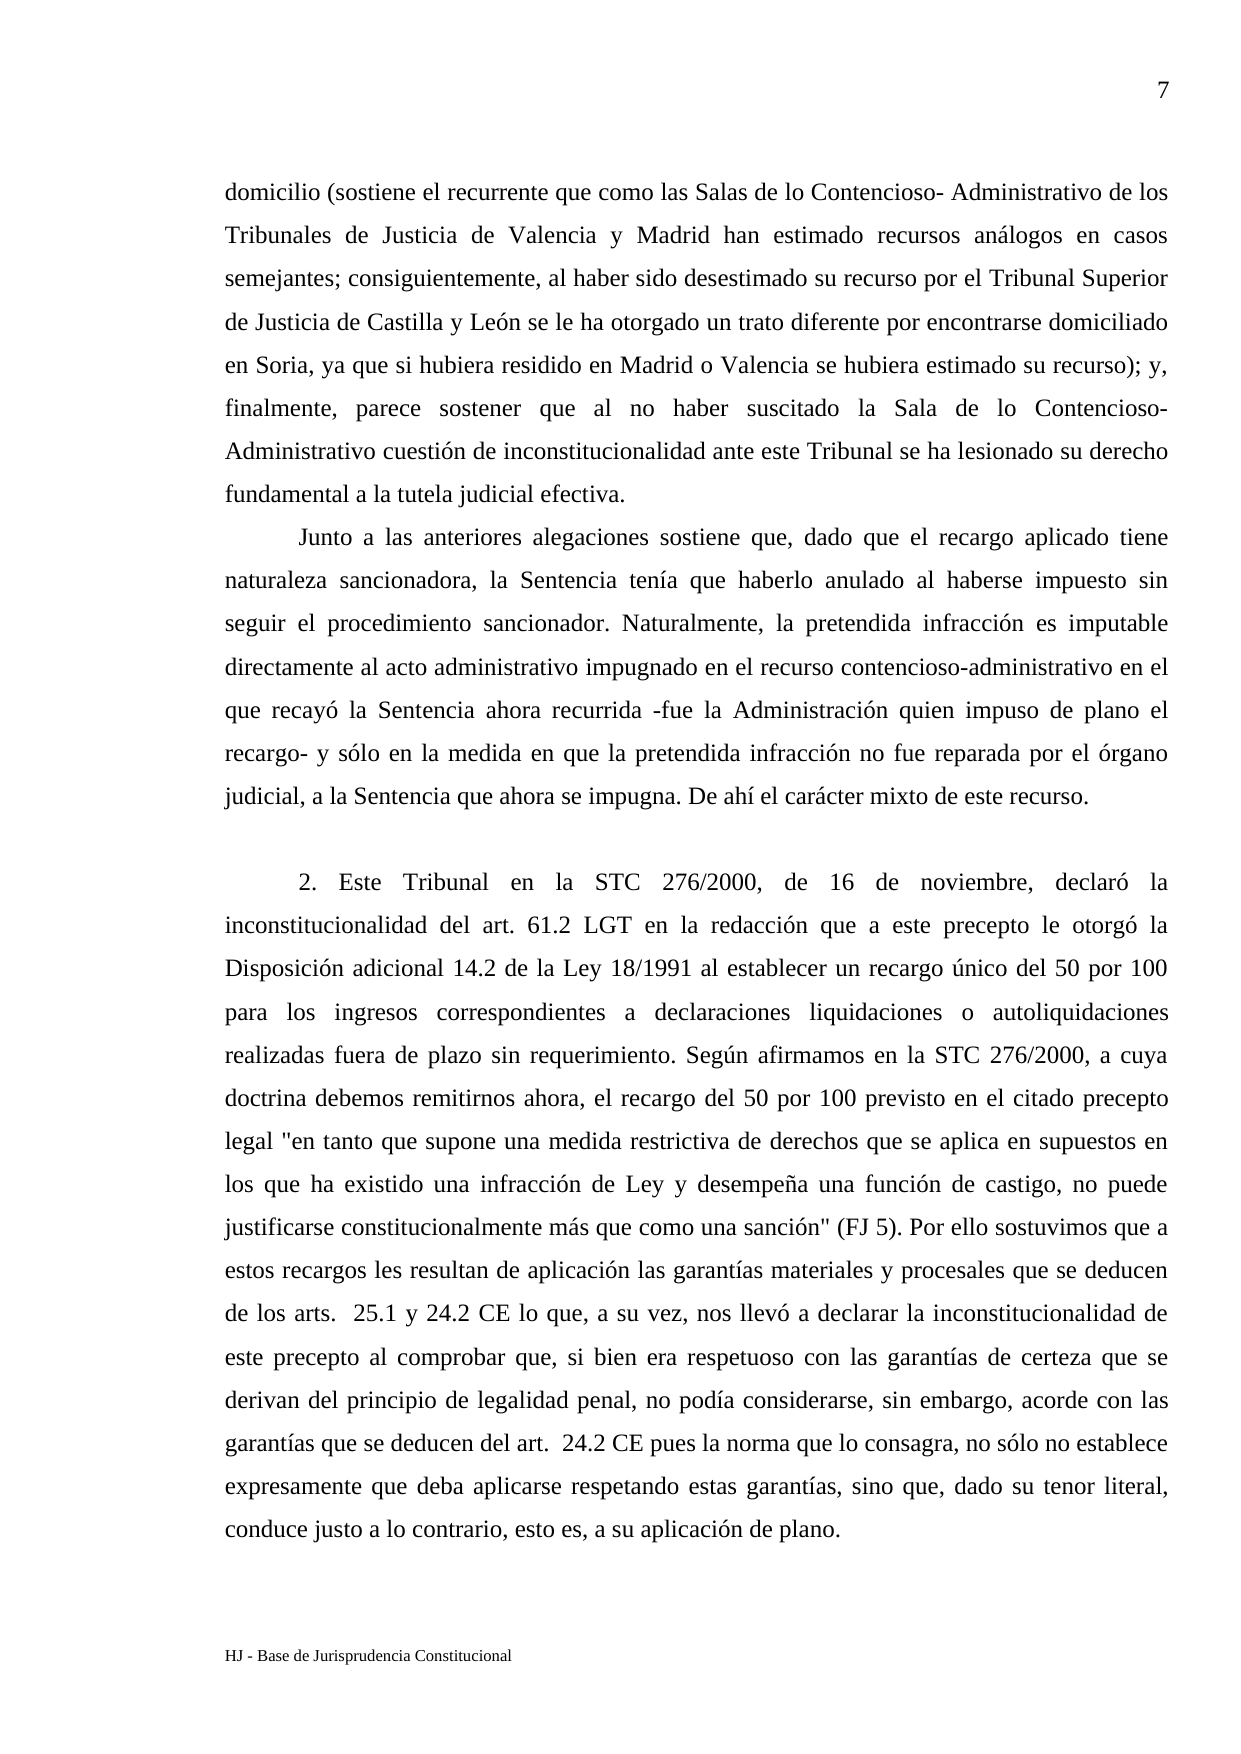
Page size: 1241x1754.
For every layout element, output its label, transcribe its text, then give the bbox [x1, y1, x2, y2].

text Junto a las anteriores alegaciones sostiene que, dado que el recargo aplicado tiene naturaleza sancionadora, la Sentencia tenía que haberlo anulado al haberse impuesto sin seguir el procedimiento sancionador. Naturalmente, la pretendida infracción es imputable directamente al acto administrativo impugnado en el recurso contencioso-administrativo en el que recayó la Sentencia ahora recurrida -fue la Administración quien impuso de plano el recargo- y sólo en la medida en que la pretendida infracción no fue reparada por el órgano judicial, a la Sentencia que ahora se impugna. De ahí el carácter mixto de este recurso. [224, 522, 1169, 810]
text 2. Este Tribunal en la STC 276/2000, de 16 de noviembre, declaró la inconstitucionalidad del art. 61.2 LGT en la redacción que a este precepto le otorgó la Disposición adicional 14.2 de la Ley 18/1991 al establecer un recargo único del 50 por 100 para los ingresos correspondientes a declaraciones liquidaciones o autoliquidaciones realizadas fuera de plazo sin requerimiento. Según afirmamos en la STC 276/2000, a cuya doctrina debemos remitirnos ahora, el recargo del 50 por 100 previsto en el citado precepto legal "en tanto que supone una medida restrictiva de derechos que se aplica en supuestos en los que ha existido una infracción de Ley y desempeña una función de castigo, no puede justificarse constitucionalmente más que como una sanción" (FJ 5). Por ello sostuvimos que a estos recargos les resultan de aplicación las garantías materiales y procesales que se deducen de los arts. 25.1 y 24.2 CE lo que, a su vez, nos llevó a declarar la inconstitucionalidad de este precepto al comprobar que, si bien era respetuoso con las garantías de certeza que se derivan del principio de legalidad penal, no podía considerarse, sin embargo, acorde con las garantías que se deducen del art. 24.2 CE pues la norma que lo consagra, no sólo no establece expresamente que deba aplicarse respetando estas garantías, sino que, dado su tenor literal, conduce justo a lo contrario, esto es, a su aplicación de plano. [224, 867, 1169, 1543]
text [224, 177, 1169, 508]
